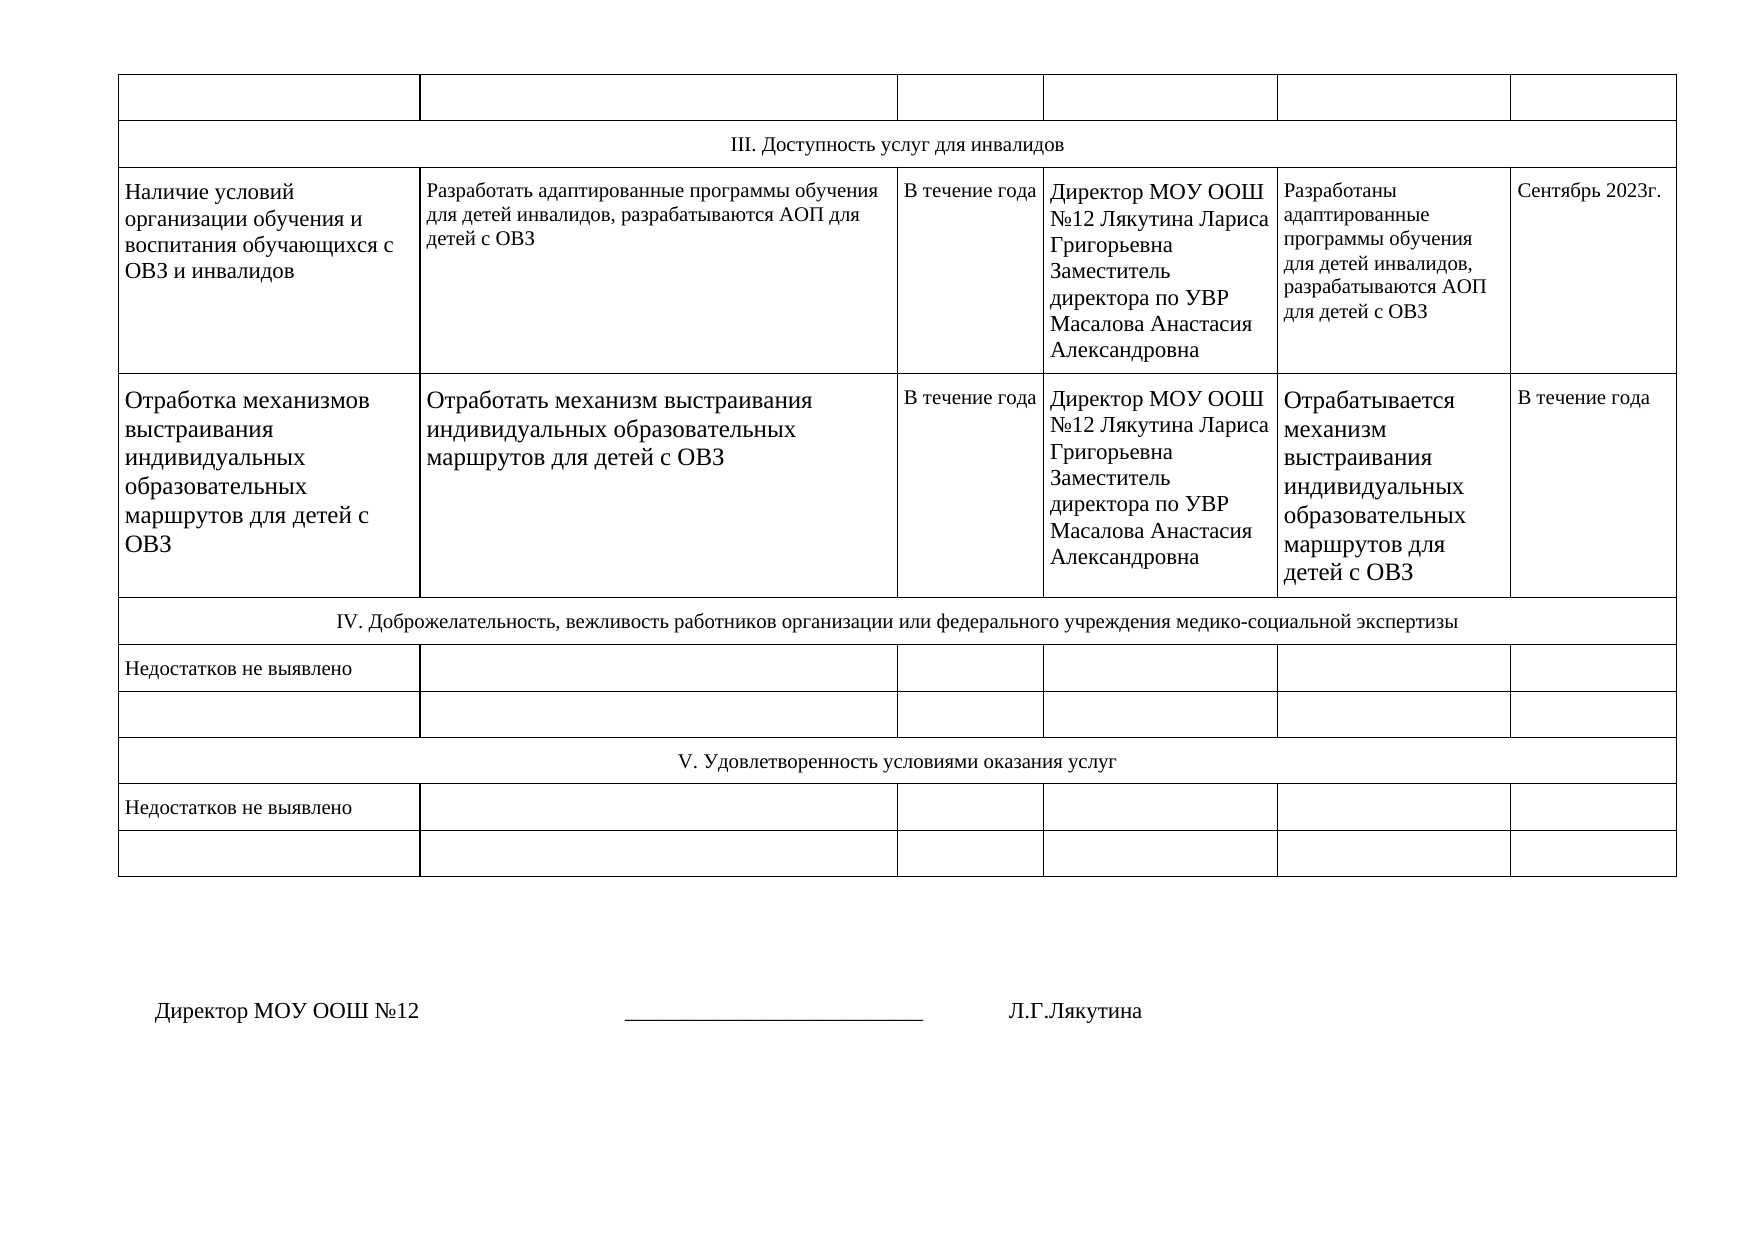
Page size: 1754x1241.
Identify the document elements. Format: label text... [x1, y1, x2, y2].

table_cell [1044, 784, 1277, 830]
table_cell [898, 75, 1043, 120]
table_cell [1278, 692, 1510, 737]
table_cell [1511, 784, 1676, 830]
table_cell V. Удовлетворенность условиями оказания услуг [119, 738, 1676, 783]
table_cell [898, 645, 1043, 691]
table_cell Недостатков не выявлено [119, 645, 419, 691]
table_cell IV. Доброжелательность, вежливость работников организации или федерального учреждения медико-социальной экспертизы [119, 598, 1676, 644]
table_cell [1511, 645, 1676, 691]
table_cell [1511, 692, 1676, 737]
table_cell [421, 784, 897, 830]
table_cell Отработать механизм выстраивания индивидуальных образовательных маршрутов для детей с ОВЗ [421, 374, 897, 597]
table_cell [421, 75, 897, 120]
table_cell [119, 692, 419, 737]
table_cell III. Доступность услуг для инвалидов [119, 121, 1676, 167]
table_cell [1044, 75, 1277, 120]
table_cell [1044, 831, 1277, 876]
table_cell В течение года [898, 374, 1043, 597]
table_cell [1511, 831, 1676, 876]
table_cell В течение года [898, 168, 1043, 373]
table_cell [1511, 75, 1676, 120]
table_cell [898, 784, 1043, 830]
table_cell [898, 692, 1043, 737]
table_cell [898, 831, 1043, 876]
table_cell [1278, 75, 1510, 120]
table_cell Отрабатывается механизм выстраивания индивидуальных образовательных маршрутов для детей с ОВЗ [1278, 374, 1510, 597]
table_cell Директор МОУ ООШ №12 Лякутина Лариса Григорьевна Заместитель директора по УВР Масалова Анастасия Александровна [1044, 168, 1277, 373]
table_cell Директор МОУ ООШ №12 Лякутина Лариса Григорьевна Заместитель директора по УВР Масалова Анастасия Александровна [1044, 374, 1277, 597]
table_cell [421, 831, 897, 876]
table_cell [421, 692, 897, 737]
table_cell [1278, 831, 1510, 876]
table_cell [1044, 692, 1277, 737]
text Директор МОУ ООШ №12 __________________________ Л.Г.Лякутина [118, 901, 1709, 1024]
table_cell Недостатков не выявлено [119, 784, 419, 830]
table_cell [1278, 645, 1510, 691]
table_cell Разработаны адаптированные программы обучения для детей инвалидов, разрабатываются АОП для детей с ОВЗ [1278, 168, 1510, 373]
table_cell Сентябрь 2023г. [1511, 168, 1676, 373]
table_cell Разработать адаптированные программы обучения для детей инвалидов, разрабатываются АОП для детей с ОВЗ [421, 168, 897, 373]
table_cell [119, 831, 419, 876]
table_cell [119, 75, 419, 120]
table_cell [1044, 645, 1277, 691]
table_cell Наличие условий организации обучения и воспитания обучающихся с ОВЗ и инвалидов [119, 168, 419, 373]
table_cell [1278, 784, 1510, 830]
table_cell В течение года [1511, 374, 1676, 597]
table_cell [421, 645, 897, 691]
table_cell Отработка механизмов выстраивания индивидуальных образовательных маршрутов для детей с ОВЗ [119, 374, 419, 597]
